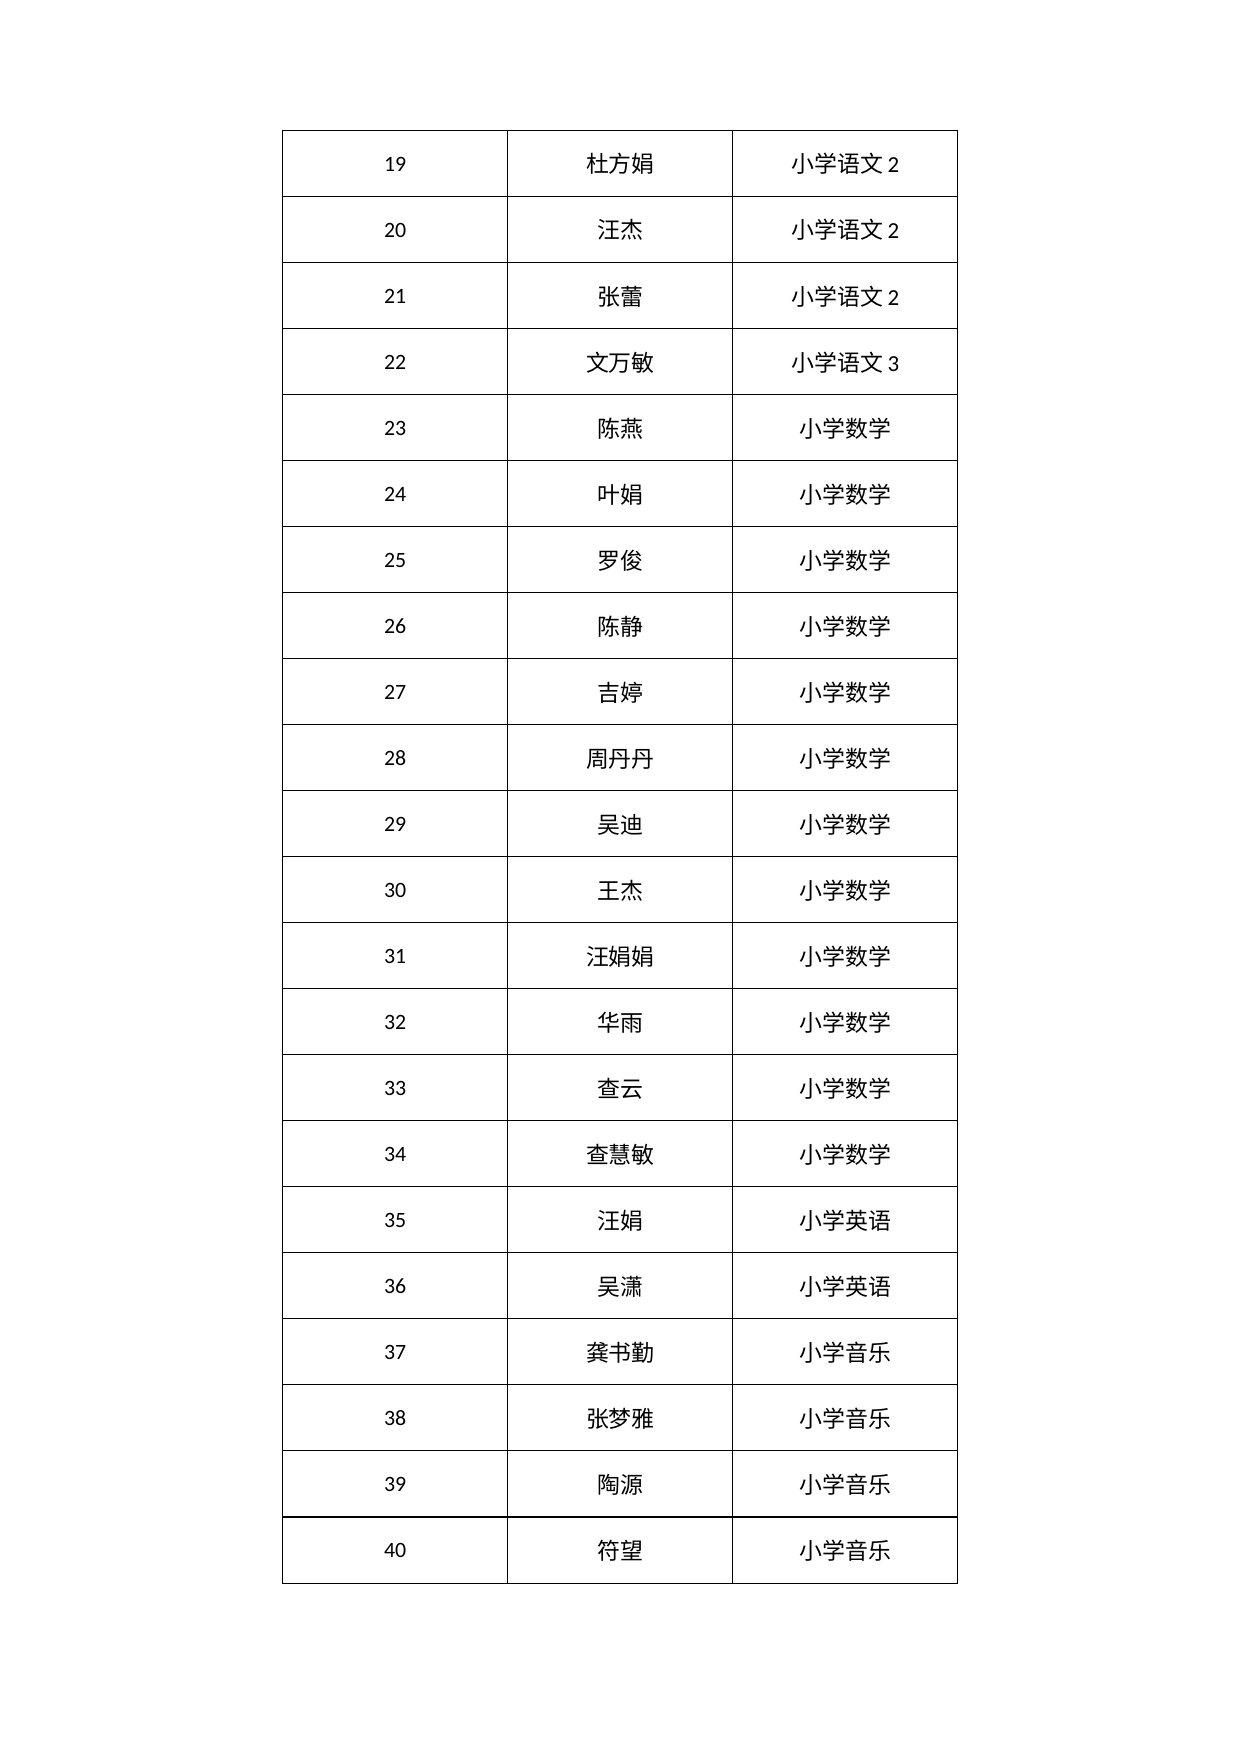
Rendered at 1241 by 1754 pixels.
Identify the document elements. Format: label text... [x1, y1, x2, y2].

table_cell 小学语文2 [733, 131, 957, 196]
table_cell 23 [283, 395, 507, 460]
table_cell 27 [283, 659, 507, 724]
table_cell 张蕾 [508, 263, 732, 328]
table_cell 华雨 [508, 989, 732, 1054]
table_cell 吴潇 [508, 1253, 732, 1318]
table_cell 22 [283, 329, 507, 394]
table_cell 38 [283, 1385, 507, 1450]
table_cell 32 [283, 989, 507, 1054]
table_cell 周丹丹 [508, 725, 732, 790]
table_cell 33 [283, 1055, 507, 1120]
table_cell 小学数学 [733, 791, 957, 856]
table_cell 小学语文2 [733, 263, 957, 328]
table_cell 39 [283, 1451, 507, 1516]
table_cell 陈燕 [508, 395, 732, 460]
table_cell 30 [283, 857, 507, 922]
table_cell 34 [283, 1121, 507, 1186]
table_cell 37 [283, 1319, 507, 1384]
table_cell 21 [283, 263, 507, 328]
table_cell 29 [283, 791, 507, 856]
table_cell 小学数学 [733, 989, 957, 1054]
table_cell 小学数学 [733, 395, 957, 460]
table_cell 符望 [508, 1518, 732, 1582]
table_cell 25 [283, 527, 507, 592]
table_cell 吴迪 [508, 791, 732, 856]
table_cell 小学英语 [733, 1253, 957, 1318]
table_cell 汪娟 [508, 1187, 732, 1252]
table_cell 小学语文2 [733, 197, 957, 262]
table_cell 查慧敏 [508, 1121, 732, 1186]
table_cell 杜方娟 [508, 131, 732, 196]
table_cell 小学数学 [733, 527, 957, 592]
table_cell 叶娟 [508, 461, 732, 526]
table_cell 35 [283, 1187, 507, 1252]
table_cell 小学数学 [733, 461, 957, 526]
table_cell 罗俊 [508, 527, 732, 592]
table_cell 小学数学 [733, 857, 957, 922]
table_cell 小学数学 [733, 1121, 957, 1186]
table_cell 26 [283, 593, 507, 658]
table_cell 龚书勤 [508, 1319, 732, 1384]
table_cell 36 [283, 1253, 507, 1318]
table_cell 吉婷 [508, 659, 732, 724]
table_cell 28 [283, 725, 507, 790]
table_cell 19 [283, 131, 507, 196]
table_cell 陶源 [508, 1451, 732, 1516]
table_cell 小学英语 [733, 1187, 957, 1252]
table_cell 王杰 [508, 857, 732, 922]
table_cell 小学数学 [733, 923, 957, 988]
table_cell 文万敏 [508, 329, 732, 394]
table_cell 陈静 [508, 593, 732, 658]
table_cell 小学音乐 [733, 1385, 957, 1450]
table_cell 24 [283, 461, 507, 526]
table_cell 40 [283, 1518, 507, 1582]
table_cell 汪娟娟 [508, 923, 732, 988]
table_cell 小学数学 [733, 1055, 957, 1120]
table_cell 查云 [508, 1055, 732, 1120]
table_cell 小学音乐 [733, 1319, 957, 1384]
table_cell 汪杰 [508, 197, 732, 262]
table_cell 小学数学 [733, 659, 957, 724]
table_cell 小学语文3 [733, 329, 957, 394]
table_cell 小学数学 [733, 725, 957, 790]
table_cell 张梦雅 [508, 1385, 732, 1450]
table_cell 20 [283, 197, 507, 262]
table_cell 小学数学 [733, 593, 957, 658]
table_cell 31 [283, 923, 507, 988]
table_cell 小学音乐 [733, 1518, 957, 1582]
table_cell 小学音乐 [733, 1451, 957, 1516]
